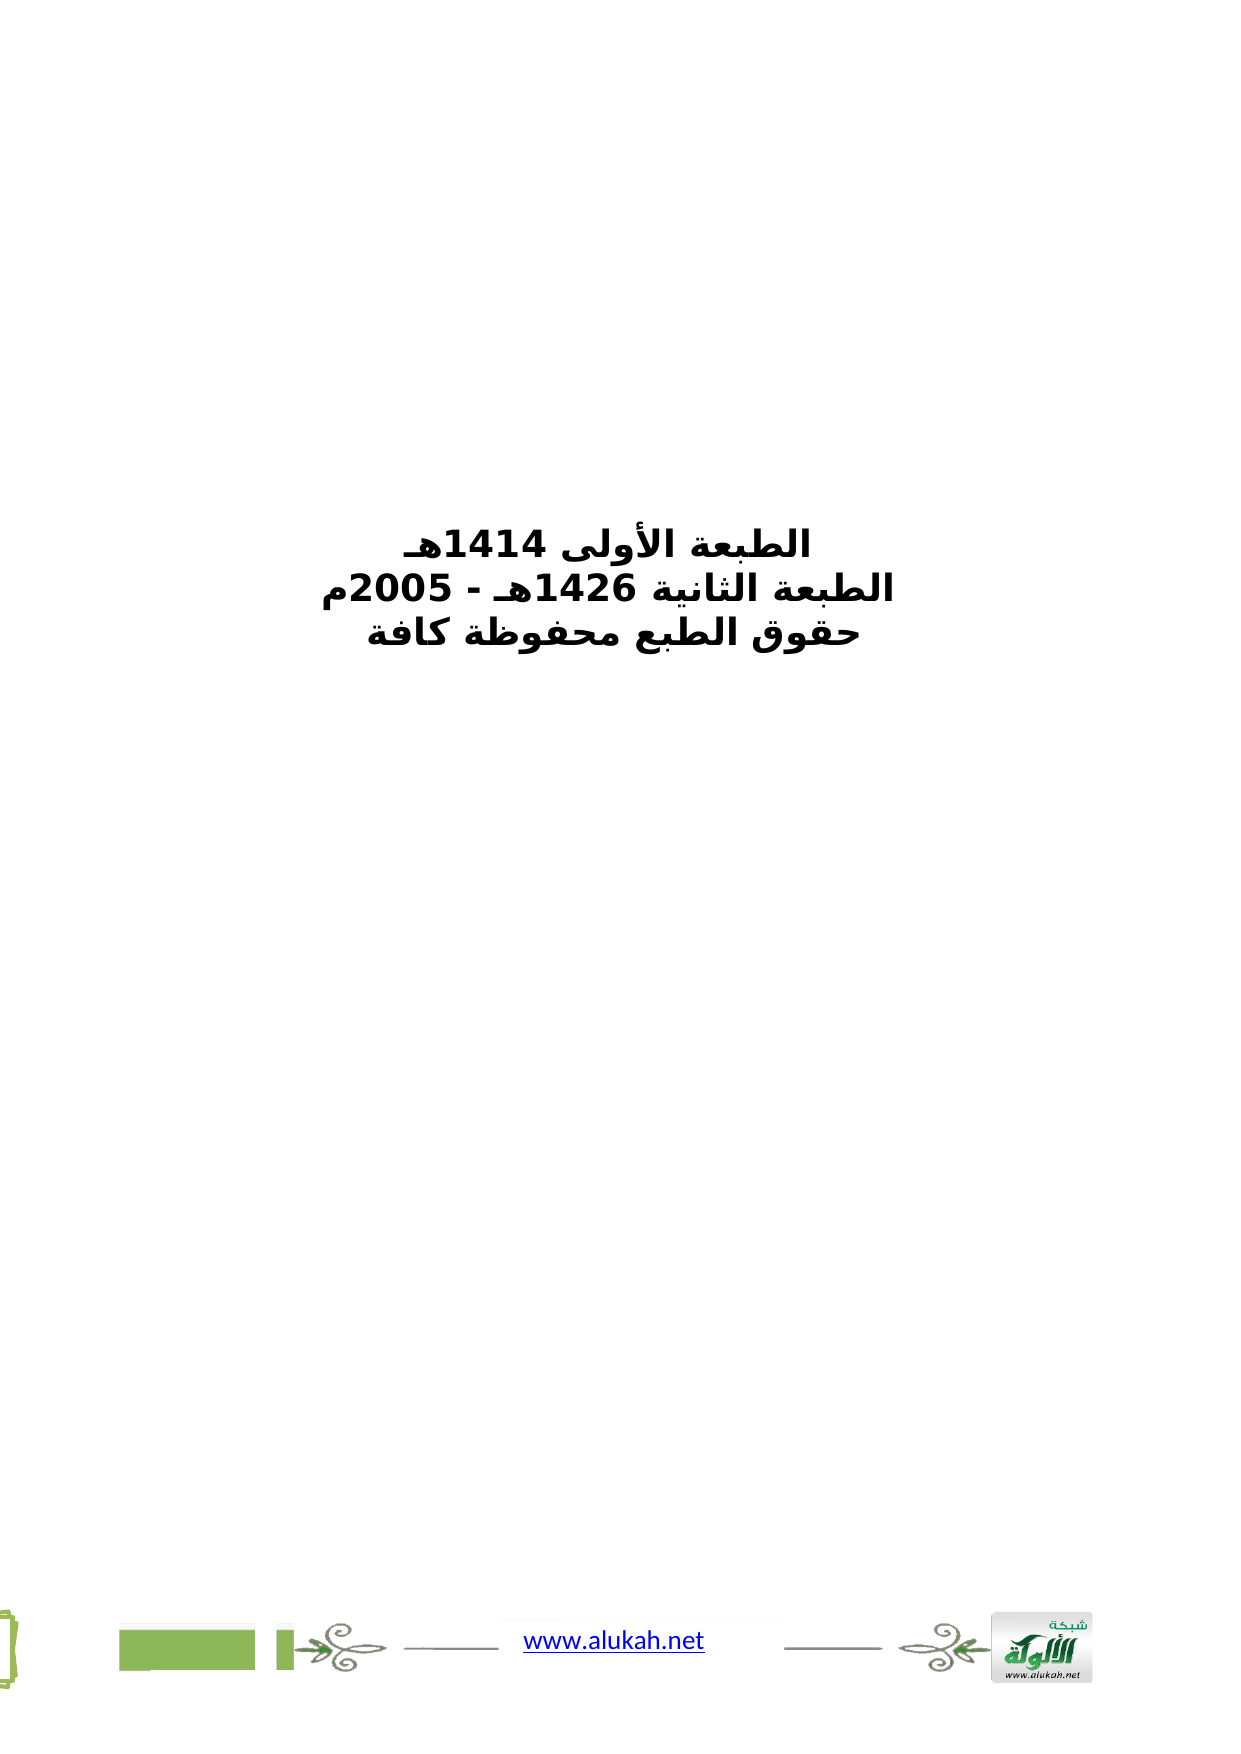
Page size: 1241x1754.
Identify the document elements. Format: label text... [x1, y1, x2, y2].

picture [117, 1608, 1093, 1690]
text الطبعة الثانية 1426هـ - 2005م [150, 567, 1090, 610]
text الطبعة الأولى 1414هـ [150, 523, 1090, 567]
text حقوق الطبع محفوظة كافة [150, 610, 1090, 654]
